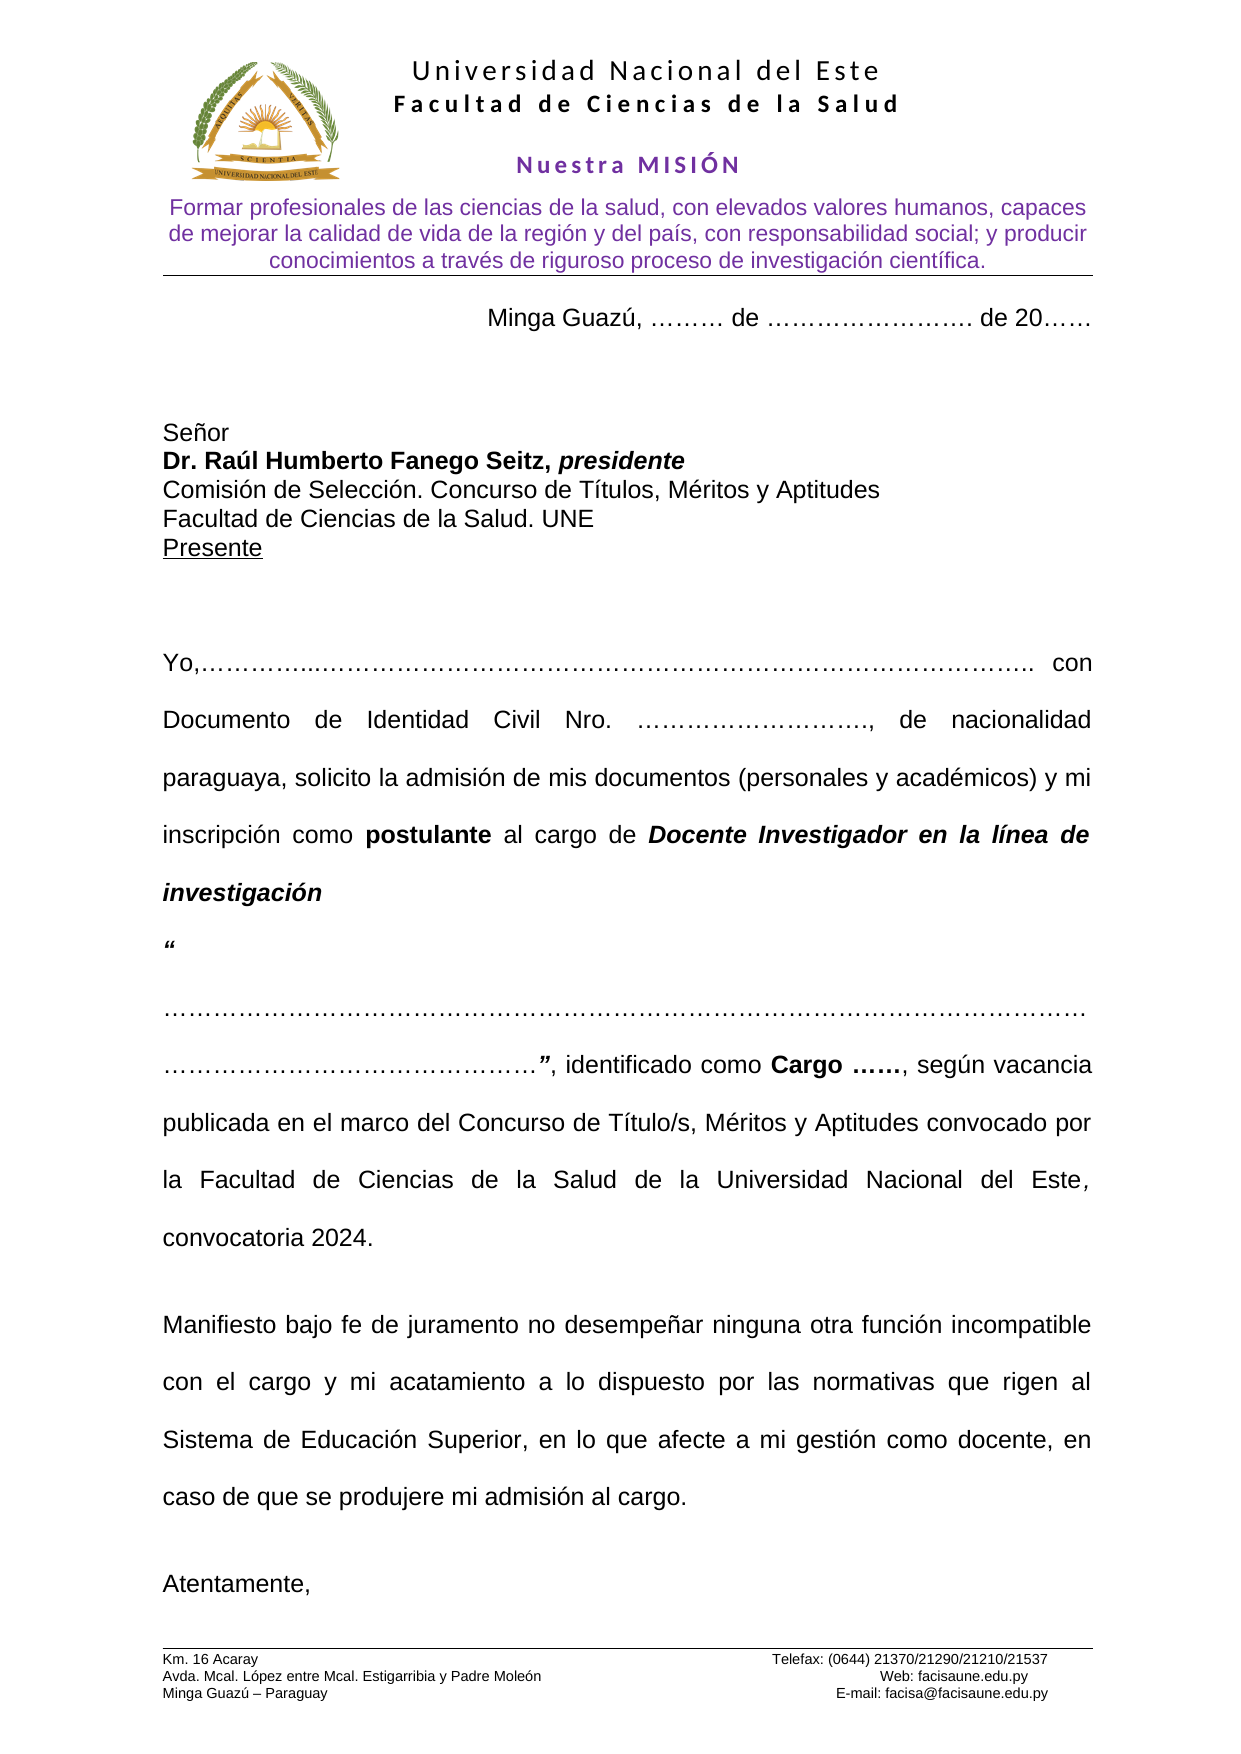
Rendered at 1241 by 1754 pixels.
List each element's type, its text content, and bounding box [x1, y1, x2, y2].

text Dr. Raúl Humberto Fanego Seitz, presidente [162, 446, 1093, 475]
picture [191, 62, 340, 181]
text Manifiesto bajo fe de juramento no desempeñar ninguna otra función incompatible con el cargo y mi acatamiento a lo dispuesto por las normativas que rigen al Sistema de Educación Superior, en lo que afecte a mi gestión como docente, en caso de que se produjere mi admisión al cargo. [162, 1309, 1093, 1511]
text Minga Guazú, ……… de ……………………. de 20…… [162, 302, 1093, 331]
text Presente [162, 532, 1093, 561]
text Atentamente, [162, 1569, 1093, 1597]
text Facultad de Ciencias de la Salud. UNE [162, 504, 1093, 532]
text Yo,…………...………………………………………………………………………….. con Documento de Identidad Civil Nro. ………………………., de nacionalidad paraguaya, solicito la admisión de mis documentos (personales y académicos) y mi inscripción como postulante al cargo de Docente Investigador en la línea de investigación “…………………………………………………………………………………………………………………………………………”, identificado como Cargo ……, según vacancia publicada en el marco del Concurso de Título/s, Méritos y Aptitudes convocado por la Facultad de Ciencias de la Salud de la Universidad Nacional del Este, convocatoria 2024. [162, 648, 1093, 1252]
text Comisión de Selección. Concurso de Títulos, Méritos y Aptitudes [162, 475, 1093, 504]
text Señor [162, 417, 1093, 446]
